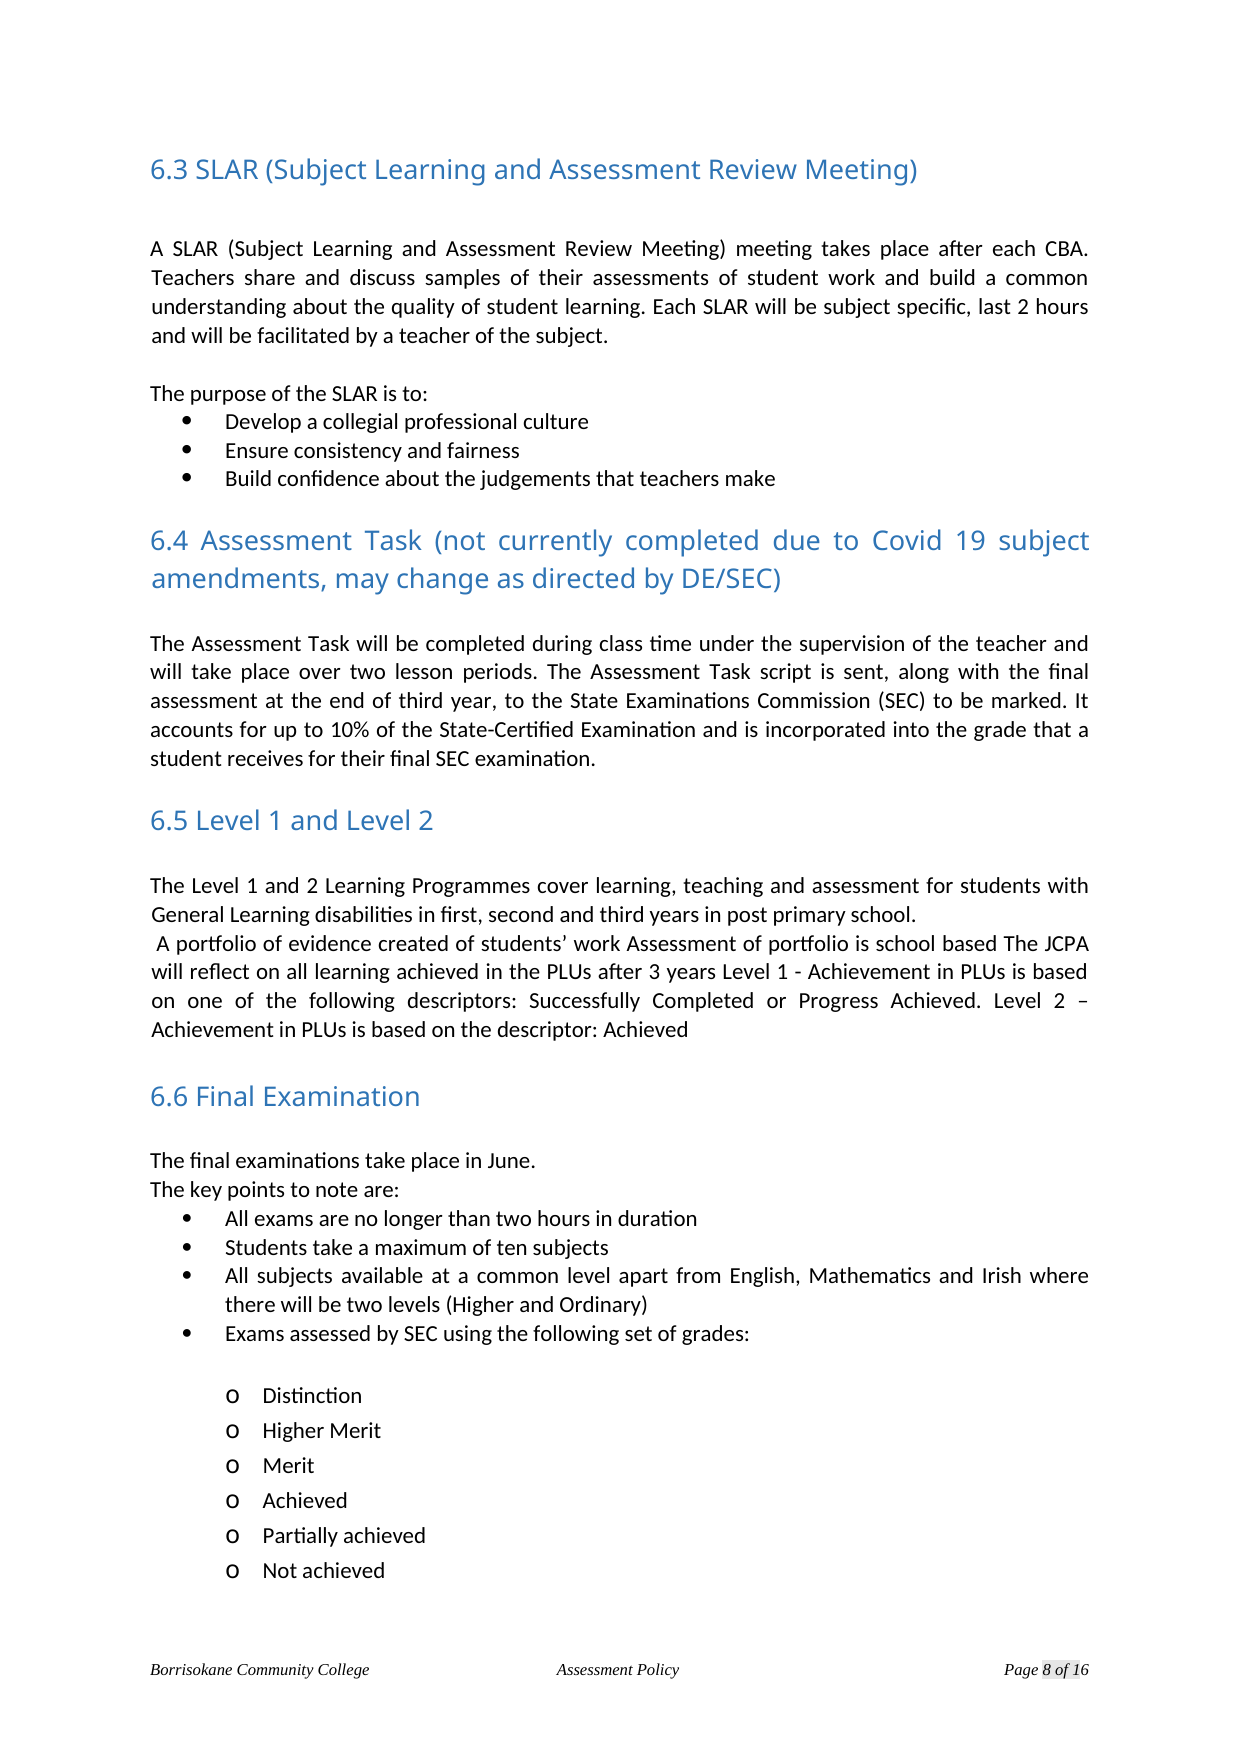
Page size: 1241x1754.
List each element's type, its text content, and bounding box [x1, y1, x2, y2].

list Not achieved [225, 1552, 1091, 1586]
list Partially achieved [225, 1517, 1091, 1551]
list Distinction [225, 1377, 1091, 1411]
text The final examinations take place in June. [150, 1146, 1091, 1174]
subtitle 6.4 Assessment Task (not currently completed due to Covid 19 subject amendments, may change as directed by DE/SEC) [150, 522, 1091, 596]
list Develop a collegial professional culture [187, 407, 1091, 436]
list Build confidence about the judgements that teachers make [187, 464, 1091, 492]
subtitle 6.5 Level 1 and Level 2 [150, 802, 1091, 839]
text The key points to note are: [150, 1175, 1091, 1203]
subtitle 6.6 Final Examination [150, 1077, 1091, 1114]
list Merit [225, 1447, 1091, 1481]
list Exams assessed by SEC using the following set of grades: [187, 1319, 1091, 1347]
list All exams are no longer than two hours in duration [187, 1204, 1091, 1232]
list Students take a maximum of ten subjects [187, 1233, 1091, 1261]
list Higher Merit [225, 1412, 1091, 1446]
text A portfolio of evidence created of students’ work Assessment of portfolio is school based The JCPA will reflect on all learning achieved in the PLUs after 3 years Level 1 - Achievement in PLUs is based on one of the following descriptors: Successfully Completed or Progress Achieved. Level 2 – Achievement in PLUs is based on the descriptor: Achieved [150, 929, 1091, 1043]
text The Assessment Task will be completed during class time under the supervision of the teacher and will take place over two lesson periods. The Assessment Task script is sent, along with the final assessment at the end of third year, to the State Examinations Commission (SEC) to be marked. It accounts for up to 10% of the State-Certified Examination and is incorporated into the grade that a student receives for their final SEC examination. [150, 629, 1091, 772]
text The purpose of the SLAR is to: [150, 379, 1091, 407]
list All subjects available at a common level apart from English, Mathematics and Irish where there will be two levels (Higher and Ordinary) [187, 1262, 1091, 1318]
list Achieved [225, 1482, 1091, 1516]
list Ensure consistency and fairness [187, 436, 1091, 464]
subtitle 6.3 SLAR (Subject Learning and Assessment Review Meeting) [150, 150, 1091, 187]
subtitle A SLAR (Subject Learning and Assessment Review Meeting) meeting takes place after each CBA. Teachers share and discuss samples of their assessments of student work and build a common understanding about the quality of student learning. Each SLAR will be subject specific, last 2 hours and will be facilitated by a teacher of the subject. [150, 234, 1091, 349]
text The Level 1 and 2 Learning Programmes cover learning, teaching and assessment for students with General Learning disabilities in first, second and third years in post primary school. [150, 871, 1091, 928]
